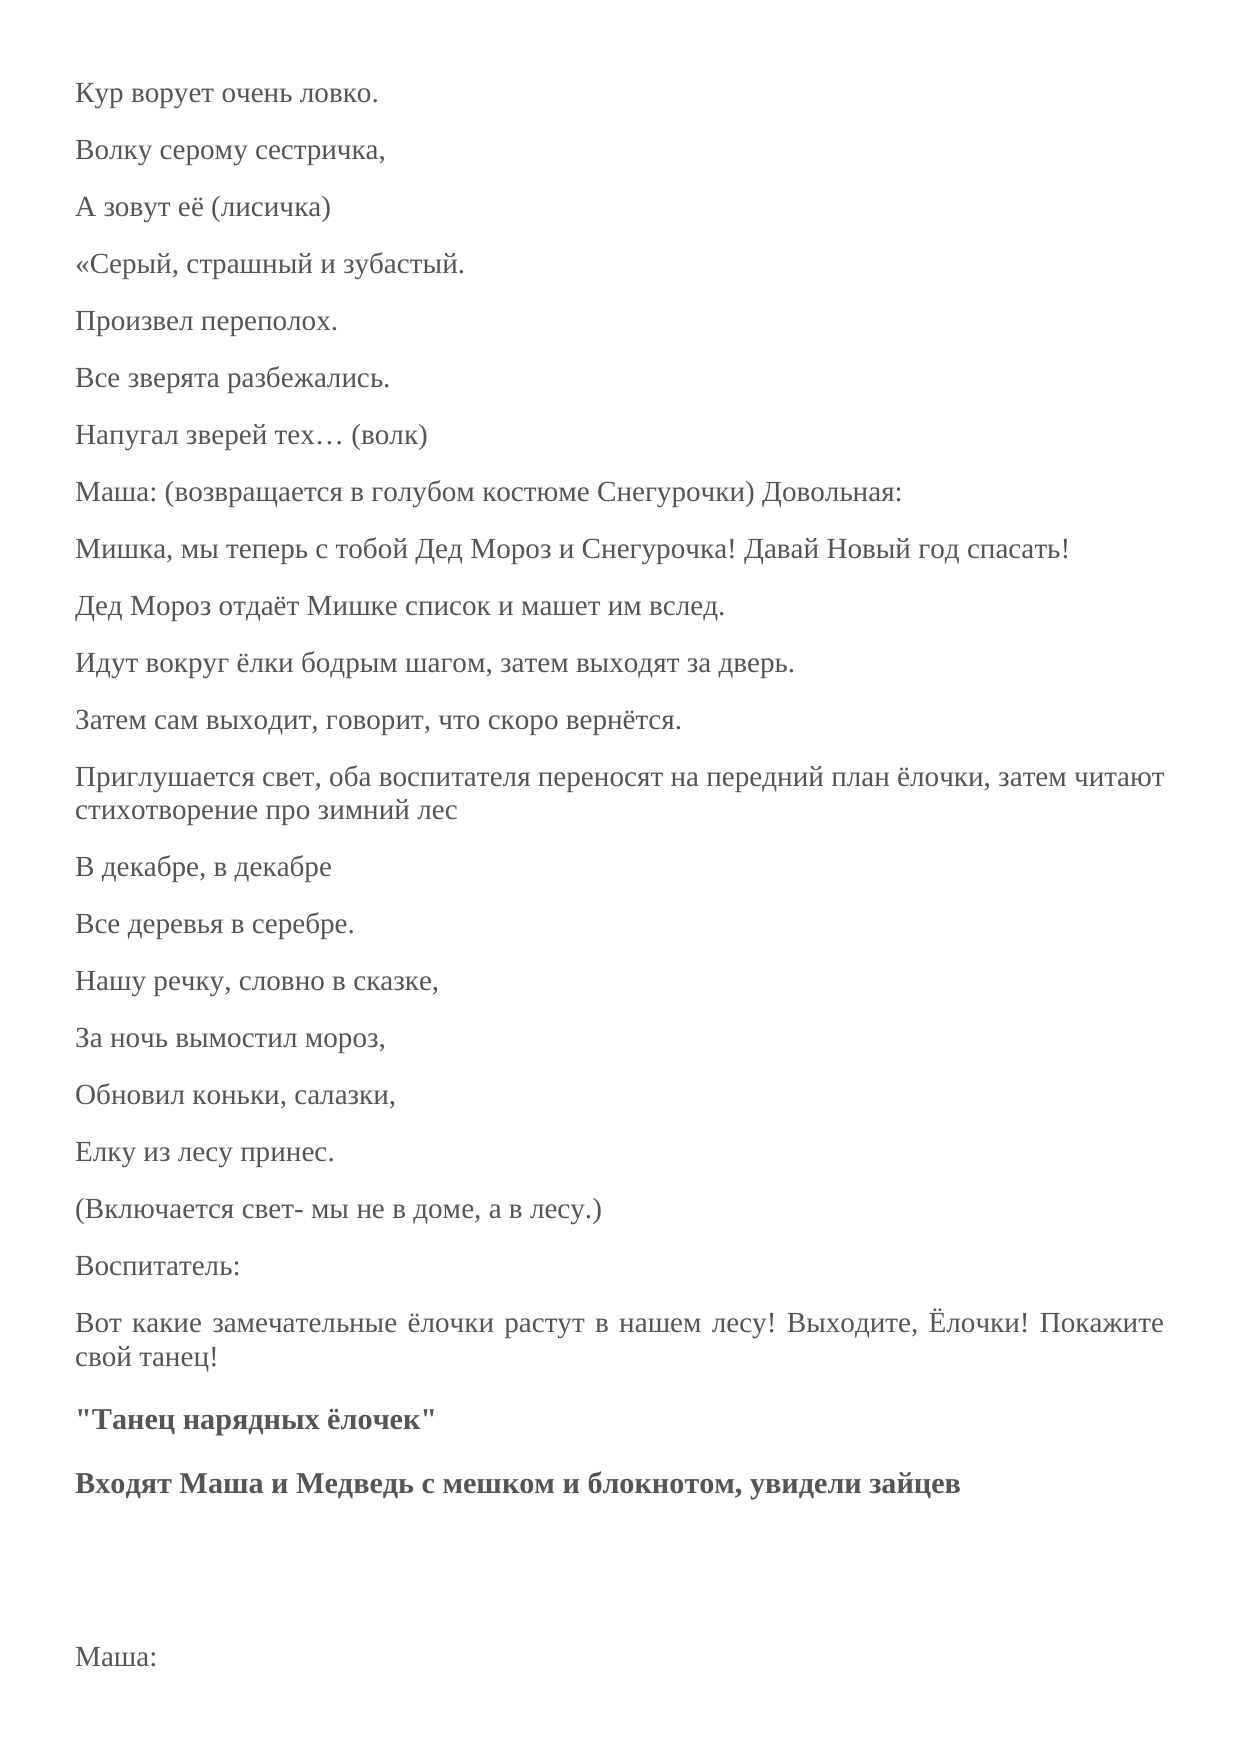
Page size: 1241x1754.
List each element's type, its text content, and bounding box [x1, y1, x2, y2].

text Елку из лесу принес. [75, 1134, 1165, 1168]
text Кур ворует очень ловко. [75, 75, 1165, 108]
text А зовут её (лисичка) [75, 189, 1165, 222]
text Напугал зверей тех… (волк) [75, 417, 1165, 450]
text Воспитатель: [75, 1248, 1165, 1282]
text Дед Мороз отдаёт Мишке список и машет им вслед. [75, 588, 1165, 621]
text Обновил коньки, салазки, [75, 1077, 1165, 1111]
text Все деревья в серебре. [75, 906, 1165, 940]
text (Включается свет- мы не в доме, а в лесу.) [75, 1191, 1165, 1225]
text Идут вокруг ёлки бодрым шагом, затем выходят за дверь. [75, 645, 1165, 678]
text Приглушается свет, оба воспитателя переносят на передний план ёлочки, затем читают стихотворение про зимний лес [75, 759, 1165, 826]
text Вот какие замечательные ёлочки растут в нашем лесу! Выходите, Ёлочки! Покажите свой танец! [75, 1305, 1165, 1372]
text Затем сам выходит, говорит, что скоро вернётся. [75, 702, 1165, 735]
text "Танец нарядных ёлочек" [75, 1401, 1165, 1436]
text Маша: (возвращается в голубом костюме Снегурочки) Довольная: [75, 474, 1165, 507]
text Маша: [75, 1639, 1165, 1673]
text Волку серому сестричка, [75, 132, 1165, 166]
text Все зверята разбежались. [75, 360, 1165, 393]
text Нашу речку, словно в сказке, [75, 963, 1165, 997]
text «Серый, страшный и зубастый. [75, 246, 1165, 279]
text Произвел переполох. [75, 303, 1165, 336]
text Входят Маша и Медведь с мешком и блокнотом, увидели зайцев [75, 1465, 1165, 1500]
text В декабре, в декабре [75, 849, 1165, 883]
text Мишка, мы теперь с тобой Дед Мороз и Снегурочка! Давай Новый год спасать! [75, 531, 1165, 564]
text За ночь вымостил мороз, [75, 1020, 1165, 1054]
